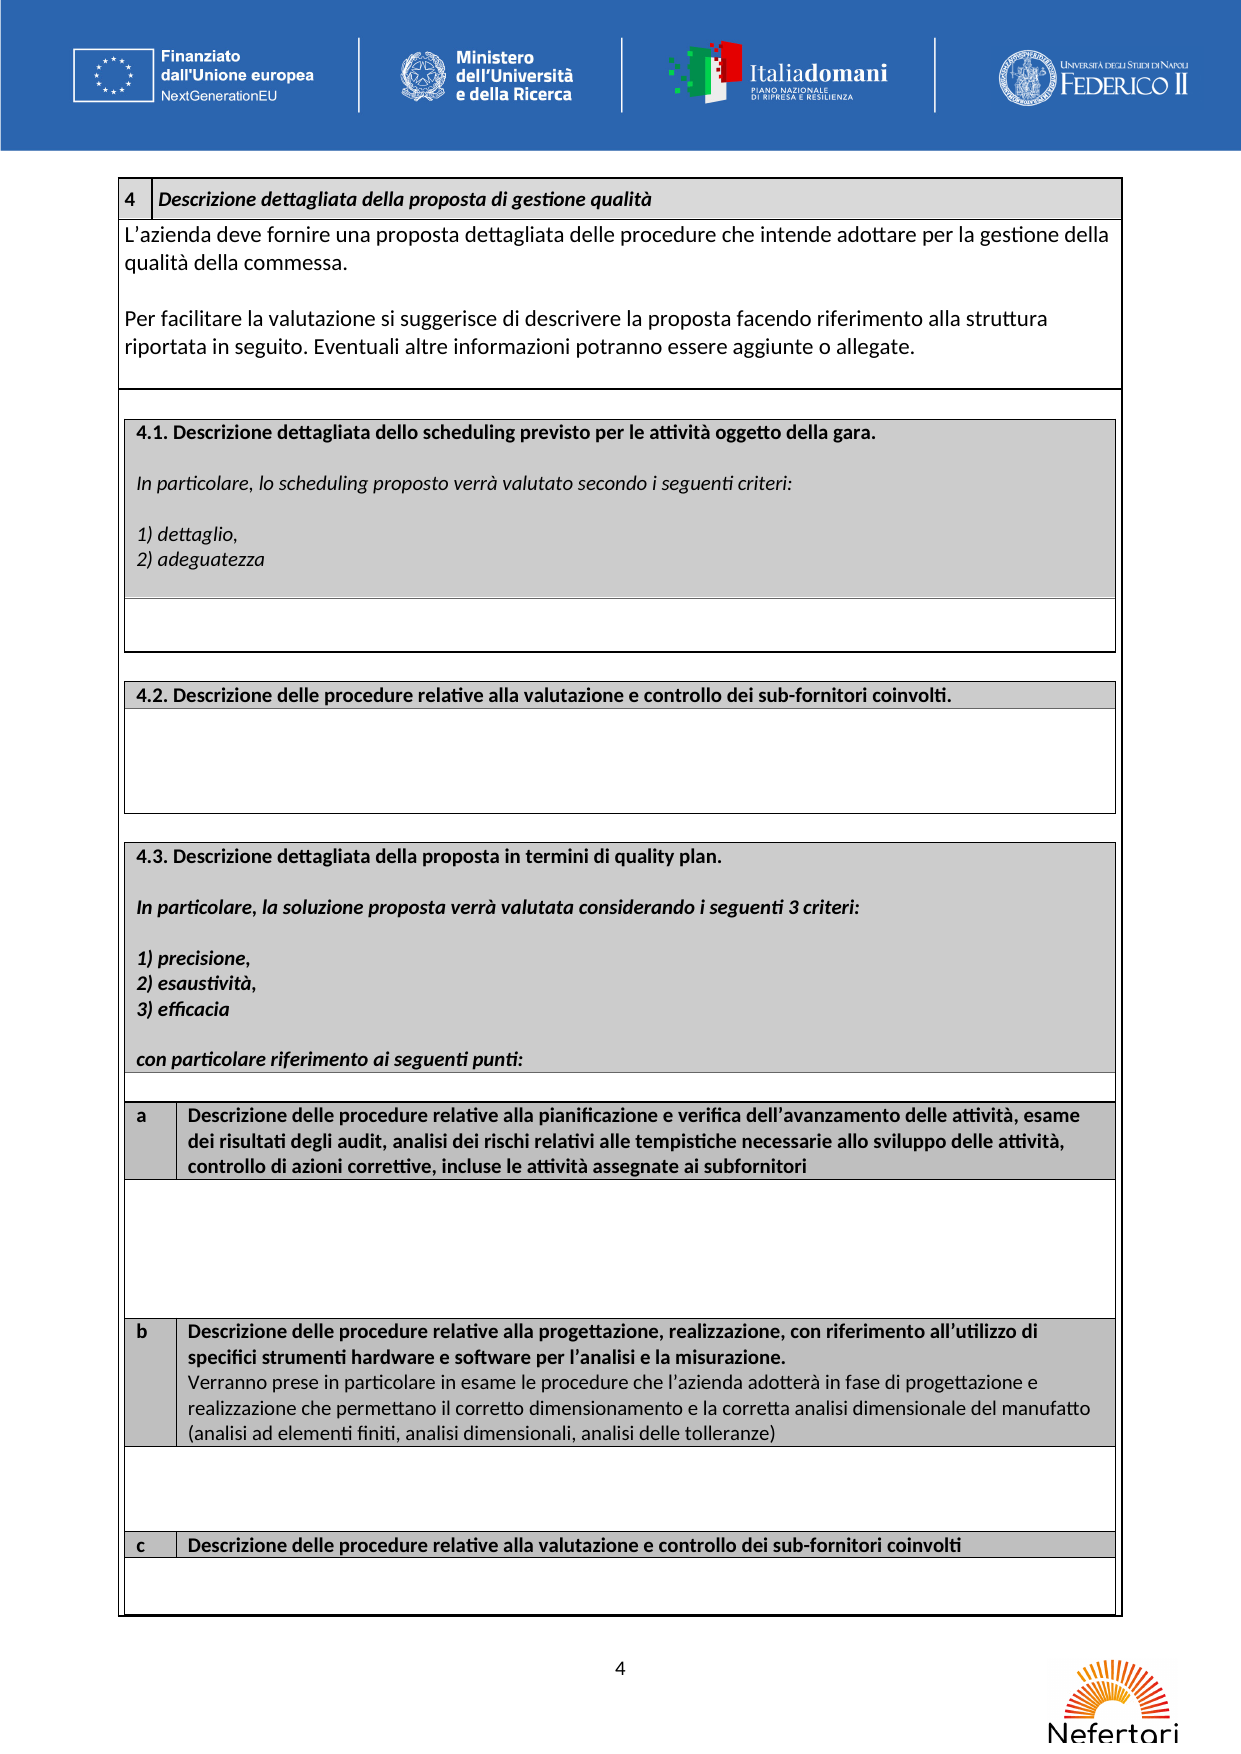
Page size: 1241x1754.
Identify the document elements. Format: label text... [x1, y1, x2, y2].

table_header Descrizione dettagliata della proposta di gestione qualità [153, 179, 1121, 218]
picture [1046, 1658, 1179, 1743]
table_cell [119, 390, 1121, 1615]
table_header 4 [119, 179, 151, 218]
table_cell L’azienda deve fornire una proposta dettagliata delle procedure che intende adottare per la gestione della qualità della commessa. Per facilitare la valutazione si suggerisce di descrivere la proposta facendo riferimento alla struttura riportata in seguito. Eventuali altre informazioni potranno essere aggiunte o allegate. [119, 220, 1121, 388]
picture [0, 0, 1241, 164]
